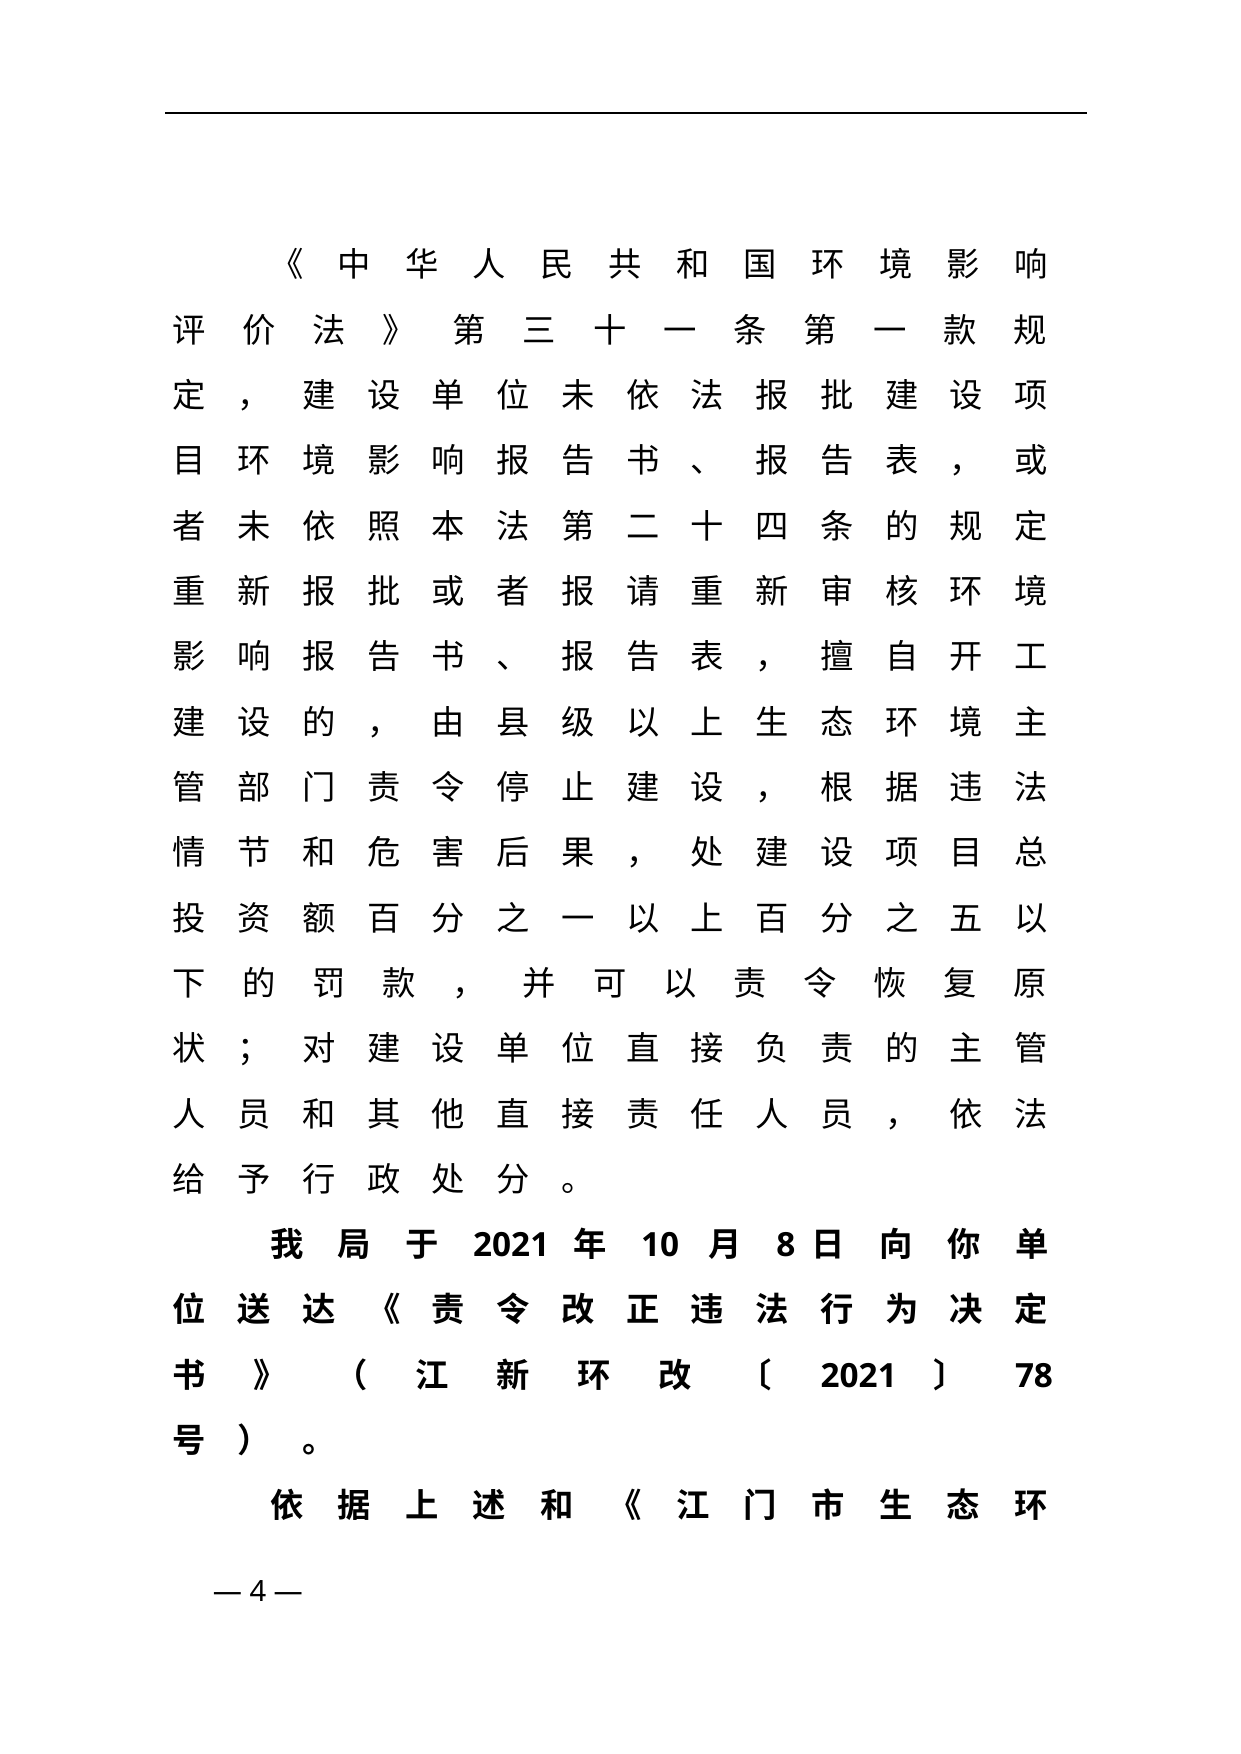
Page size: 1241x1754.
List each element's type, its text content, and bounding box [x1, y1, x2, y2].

text 我局于2021年10月8日向你单位送达《责令改正违法行为决定书》（江新环改〔2021〕78号）。 [172, 1209, 1079, 1471]
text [172, 1471, 1079, 1536]
text 《中华人民共和国环境影响评价法》第三十一条第一款规定，建设单位未依法报批建设项目环境影响报告书、报告表，或者未依照本法第二十四条的规定重新报批或者报请重新审核环境影响报告书、报告表，擅自开工建设的，由县级以上生态环境主管部门责令停止建设，根据违法情节和危害后果，处建设项目总投资额百分之一以上百分之五以下的罚款，并可以责令恢复原状；对建设单位直接负责的主管人员和其他直接责任人员，依法给予行政处分。 [172, 230, 1079, 1209]
